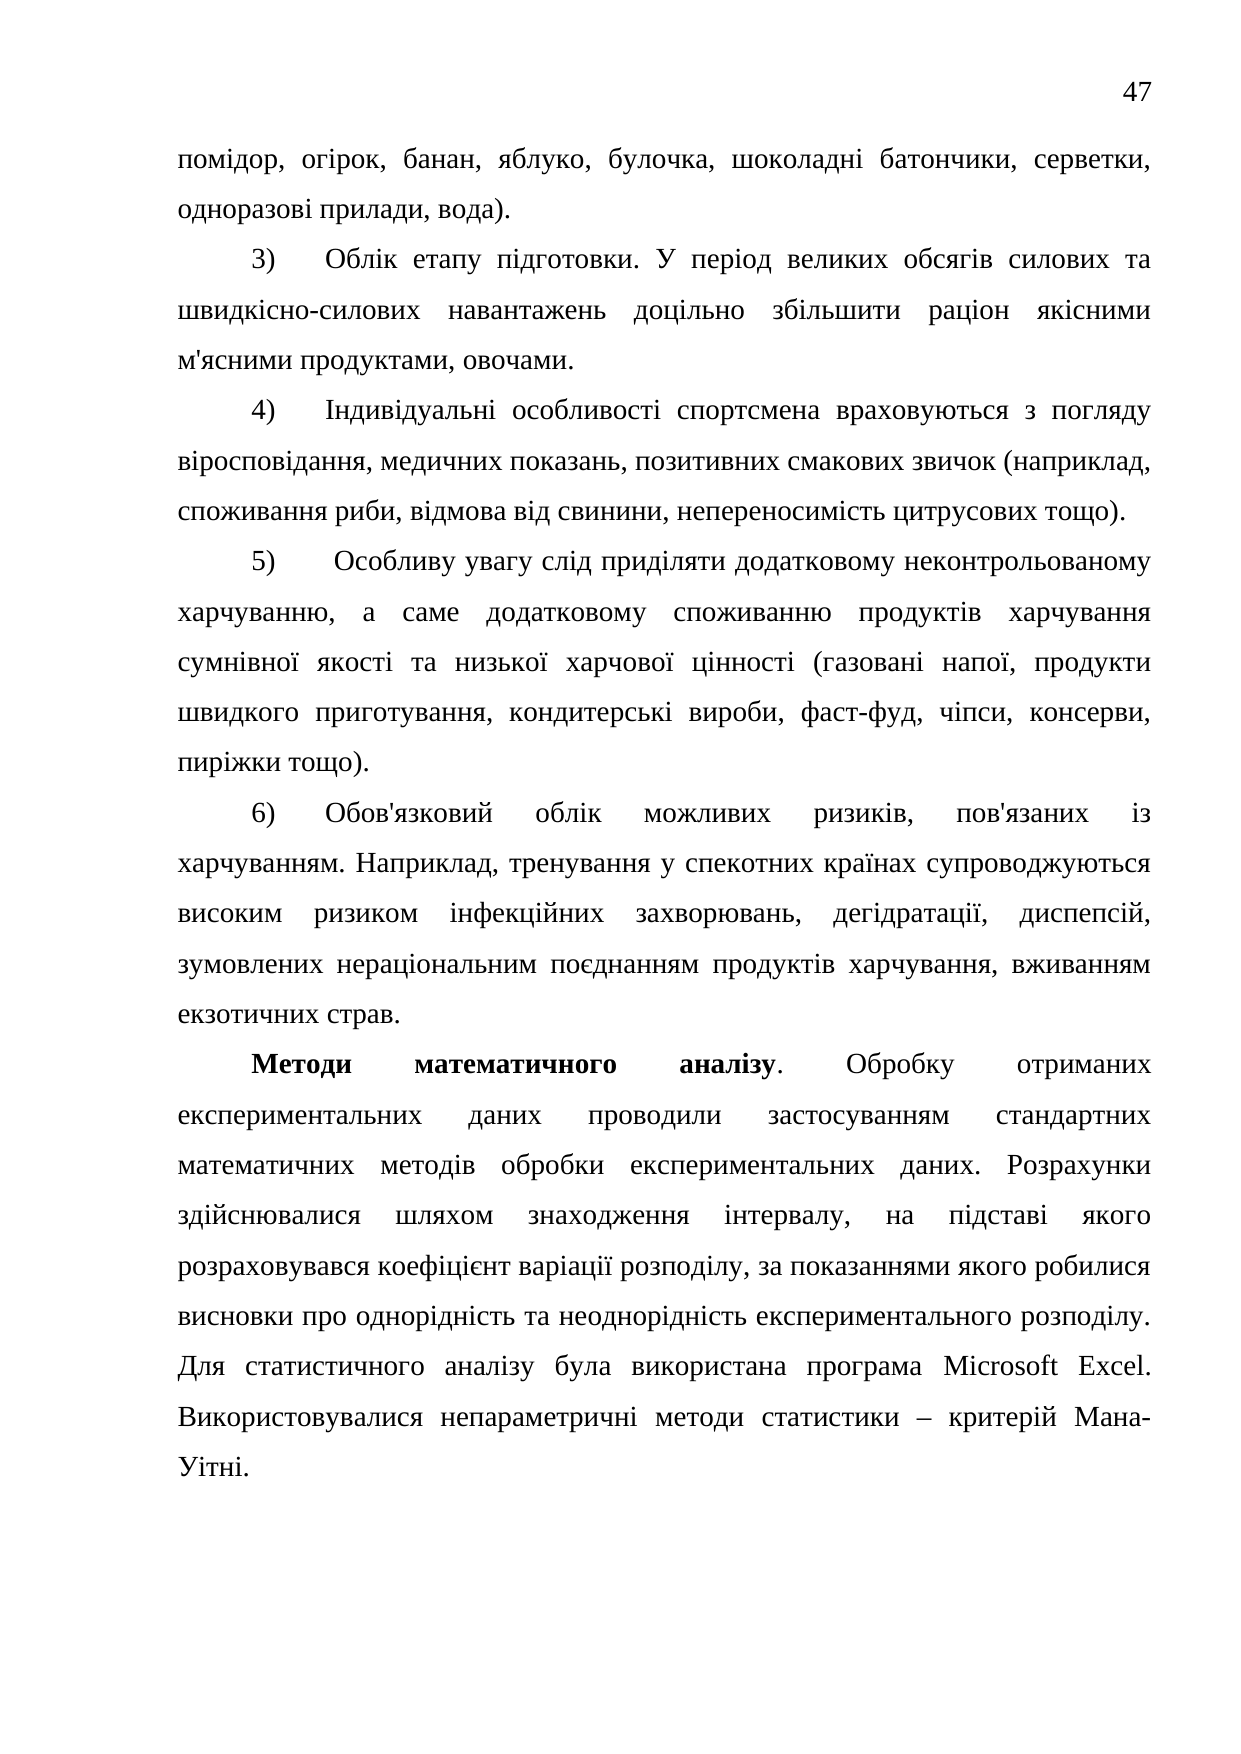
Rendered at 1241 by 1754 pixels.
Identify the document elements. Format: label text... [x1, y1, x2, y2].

text Методи математичного аналізу. Обробку отриманих експериментальних даних проводили застосуванням стандартних математичних методів обробки експериментальних даних. Розрахунки здійснювалися шляхом знаходження інтервалу, на підставі якого розраховувався коефіцієнт варіації розподілу, за показаннями якого робилися висновки про однорідність та неоднорідність експериментального розподілу. Для статистичного аналізу була використана програма Microsoft Excel. Використовувалися непараметричні методи статистики – критерій Мана-Уітні. [177, 1046, 1152, 1482]
list Індивідуальні особливості спортсмена враховуються з погляду віросповідання, медичних показань, позитивних смакових звичок (наприклад, споживання риби, відмова від свинини, непереносимість цитрусових тощо). [177, 392, 1152, 527]
list Особливу увагу слід приділяти додатковому неконтрольованому харчуванню, а саме додатковому споживанню продуктів харчування сумнівної якості та низької харчової цінності (газовані напої, продукти швидкого приготування, кондитерські вироби, фаст-фуд, чіпси, консерви, пиріжки тощо). [177, 543, 1152, 778]
list Облік етапу підготовки. У період великих обсягів силових та швидкісно-силових навантажень доцільно збільшити раціон якісними м'ясними продуктами, овочами. [177, 241, 1152, 376]
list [177, 141, 1152, 225]
list Обов'язковий облік можливих ризиків, пов'язаних із харчуванням. Наприклад, тренування у спекотних країнах супроводжуються високим ризиком інфекційних захворювань, дегідратації, диспепсій, зумовлених нераціональним поєднанням продуктів харчування, вживанням екзотичних страв. [177, 795, 1152, 1030]
